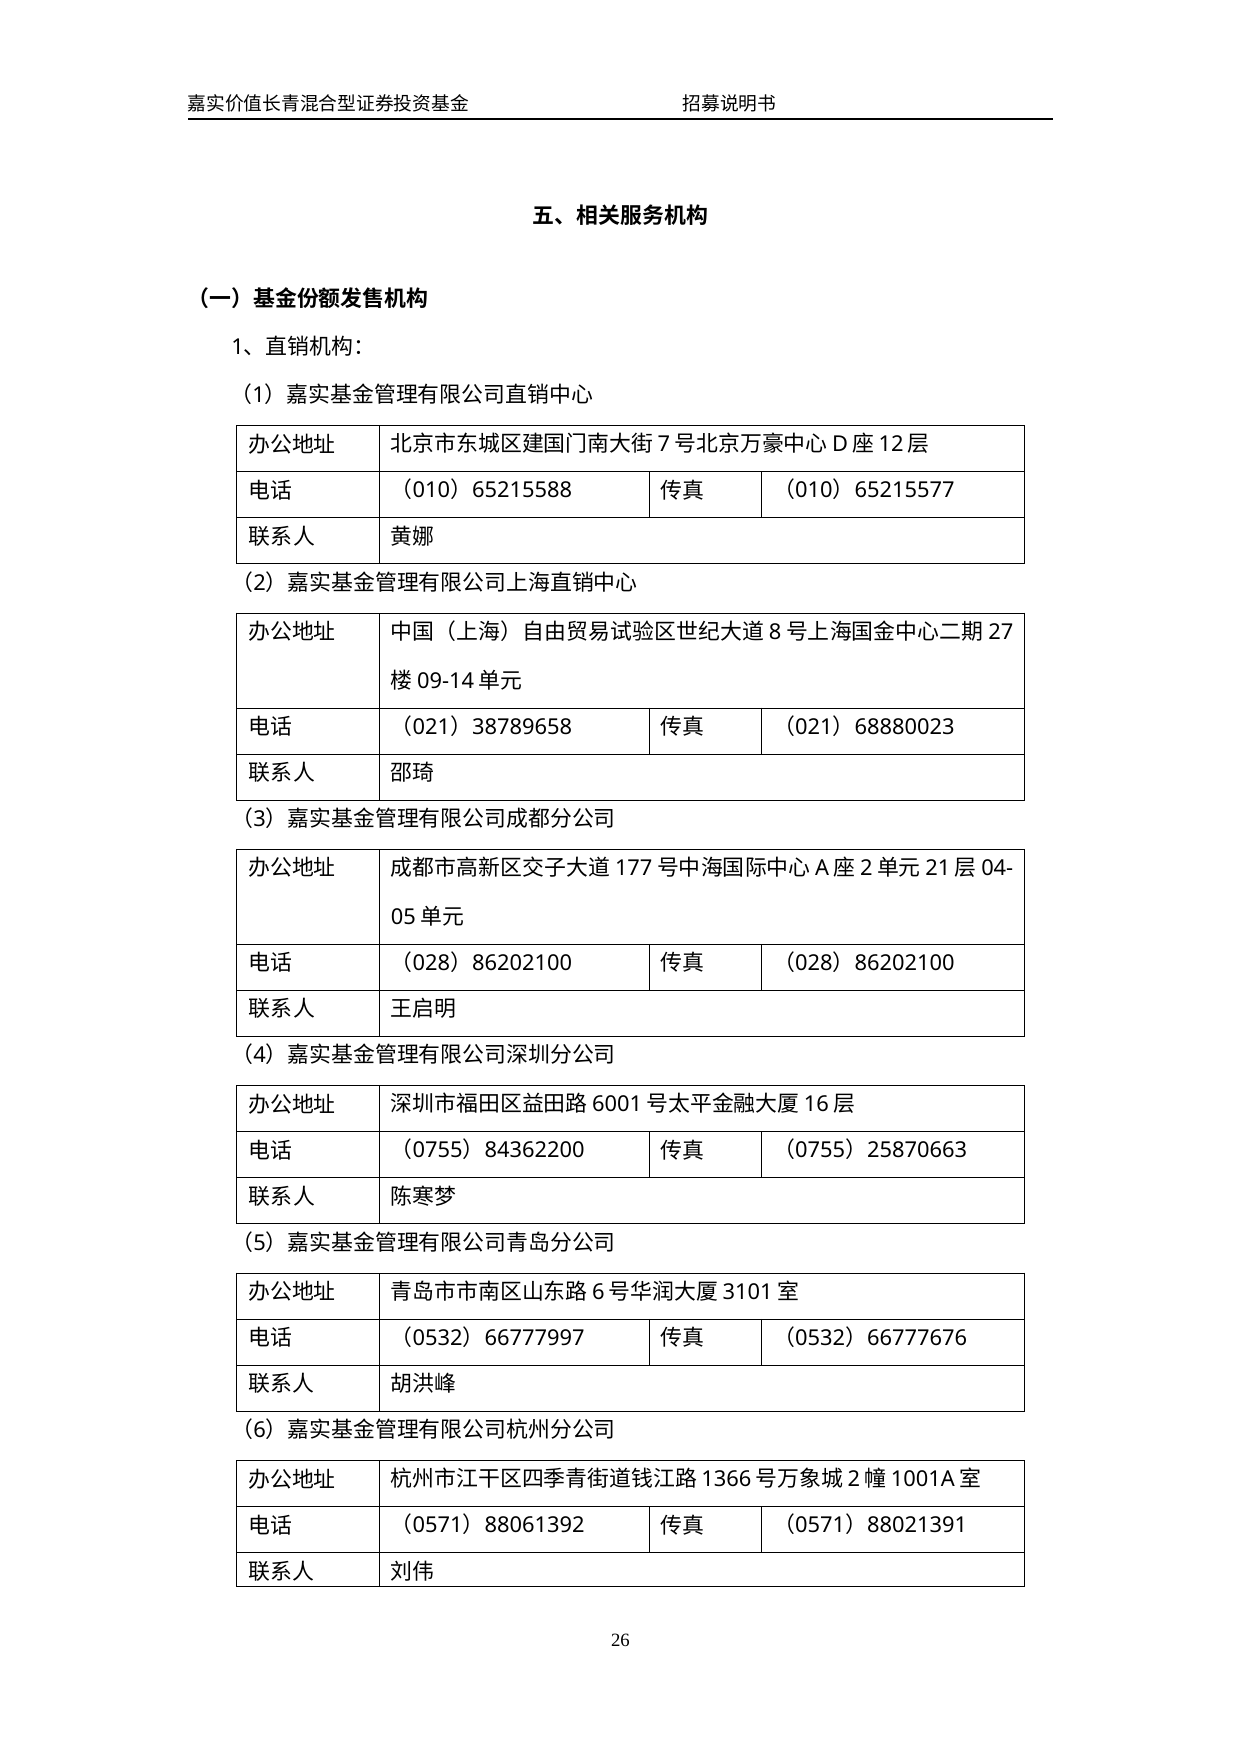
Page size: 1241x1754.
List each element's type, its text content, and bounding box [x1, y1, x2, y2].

table_header 杭州市江干区四季青街道钱江路1366号万象城2幢1001A室 [380, 1461, 1024, 1506]
table_cell 胡洪峰 [380, 1366, 1024, 1411]
table_header 办公地址 [237, 426, 379, 471]
table_header 中国（上海）自由贸易试验区世纪大道8号上海国金中心二期27楼09-14单元 [380, 614, 1024, 707]
table_cell 联系人 [237, 1178, 379, 1223]
table_cell 传真 [650, 1507, 761, 1552]
text （4）嘉实基金管理有限公司深圳分公司 [187, 1037, 1053, 1069]
table_cell 传真 [650, 472, 761, 517]
table_cell （0755）84362200 [380, 1132, 649, 1177]
table_cell 电话 [237, 1320, 379, 1365]
table_cell 电话 [237, 709, 379, 753]
table_cell 传真 [650, 945, 761, 990]
table_cell 传真 [650, 1320, 761, 1365]
table_cell 传真 [650, 709, 761, 753]
text （3）嘉实基金管理有限公司成都分公司 [187, 801, 1053, 833]
table_cell 联系人 [237, 1366, 379, 1411]
table_cell （028）86202100 [380, 945, 649, 990]
table_header 深圳市福田区益田路6001号太平金融大厦16层 [380, 1086, 1024, 1131]
table_header 办公地址 [237, 850, 379, 944]
table_cell 联系人 [237, 755, 379, 799]
table_cell （010）65215577 [762, 472, 1024, 517]
table_cell （0532）66777997 [380, 1320, 649, 1365]
table_header 办公地址 [237, 1461, 379, 1506]
table_cell （021）38789658 [380, 709, 649, 753]
table_cell 电话 [237, 1132, 379, 1177]
table_cell 邵琦 [380, 755, 1024, 799]
table_cell （0755）25870663 [762, 1132, 1024, 1177]
table_cell （028）86202100 [762, 945, 1024, 990]
table_cell （010）65215588 [380, 472, 649, 517]
text （6）嘉实基金管理有限公司杭州分公司 [187, 1412, 1053, 1444]
table_cell （0532）66777676 [762, 1320, 1024, 1365]
table_header 办公地址 [237, 614, 379, 707]
table_cell 电话 [237, 472, 379, 517]
table_header 北京市东城区建国门南大街7号北京万豪中心D座12层 [380, 426, 1024, 471]
table_cell （0571）88061392 [380, 1507, 649, 1552]
text （2）嘉实基金管理有限公司上海直销中心 [187, 564, 1053, 597]
table_header 办公地址 [237, 1274, 379, 1319]
table_header 成都市高新区交子大道177号中海国际中心A座2单元21层04-05单元 [380, 850, 1024, 944]
table_cell 刘伟 [380, 1553, 1024, 1586]
text （1）嘉实基金管理有限公司直销中心 [187, 377, 1053, 409]
table_cell 王启明 [380, 991, 1024, 1036]
table_cell 黄娜 [380, 518, 1024, 563]
subtitle 五、相关服务机构 [187, 197, 1053, 230]
table_cell （021）68880023 [762, 709, 1024, 753]
table_cell 传真 [650, 1132, 761, 1177]
table_header 青岛市市南区山东路6号华润大厦3101室 [380, 1274, 1024, 1319]
table_cell 电话 [237, 945, 379, 990]
table_cell 联系人 [237, 1553, 379, 1586]
table_cell 电话 [237, 1507, 379, 1552]
table_cell 陈寒梦 [380, 1178, 1024, 1223]
table_cell （0571）88021391 [762, 1507, 1024, 1552]
table_cell 联系人 [237, 518, 379, 563]
text 1、直销机构： [187, 328, 1053, 361]
table_header 办公地址 [237, 1086, 379, 1131]
text （一）基金份额发售机构 [187, 280, 1053, 313]
text （5）嘉实基金管理有限公司青岛分公司 [187, 1224, 1053, 1257]
table_cell 联系人 [237, 991, 379, 1036]
